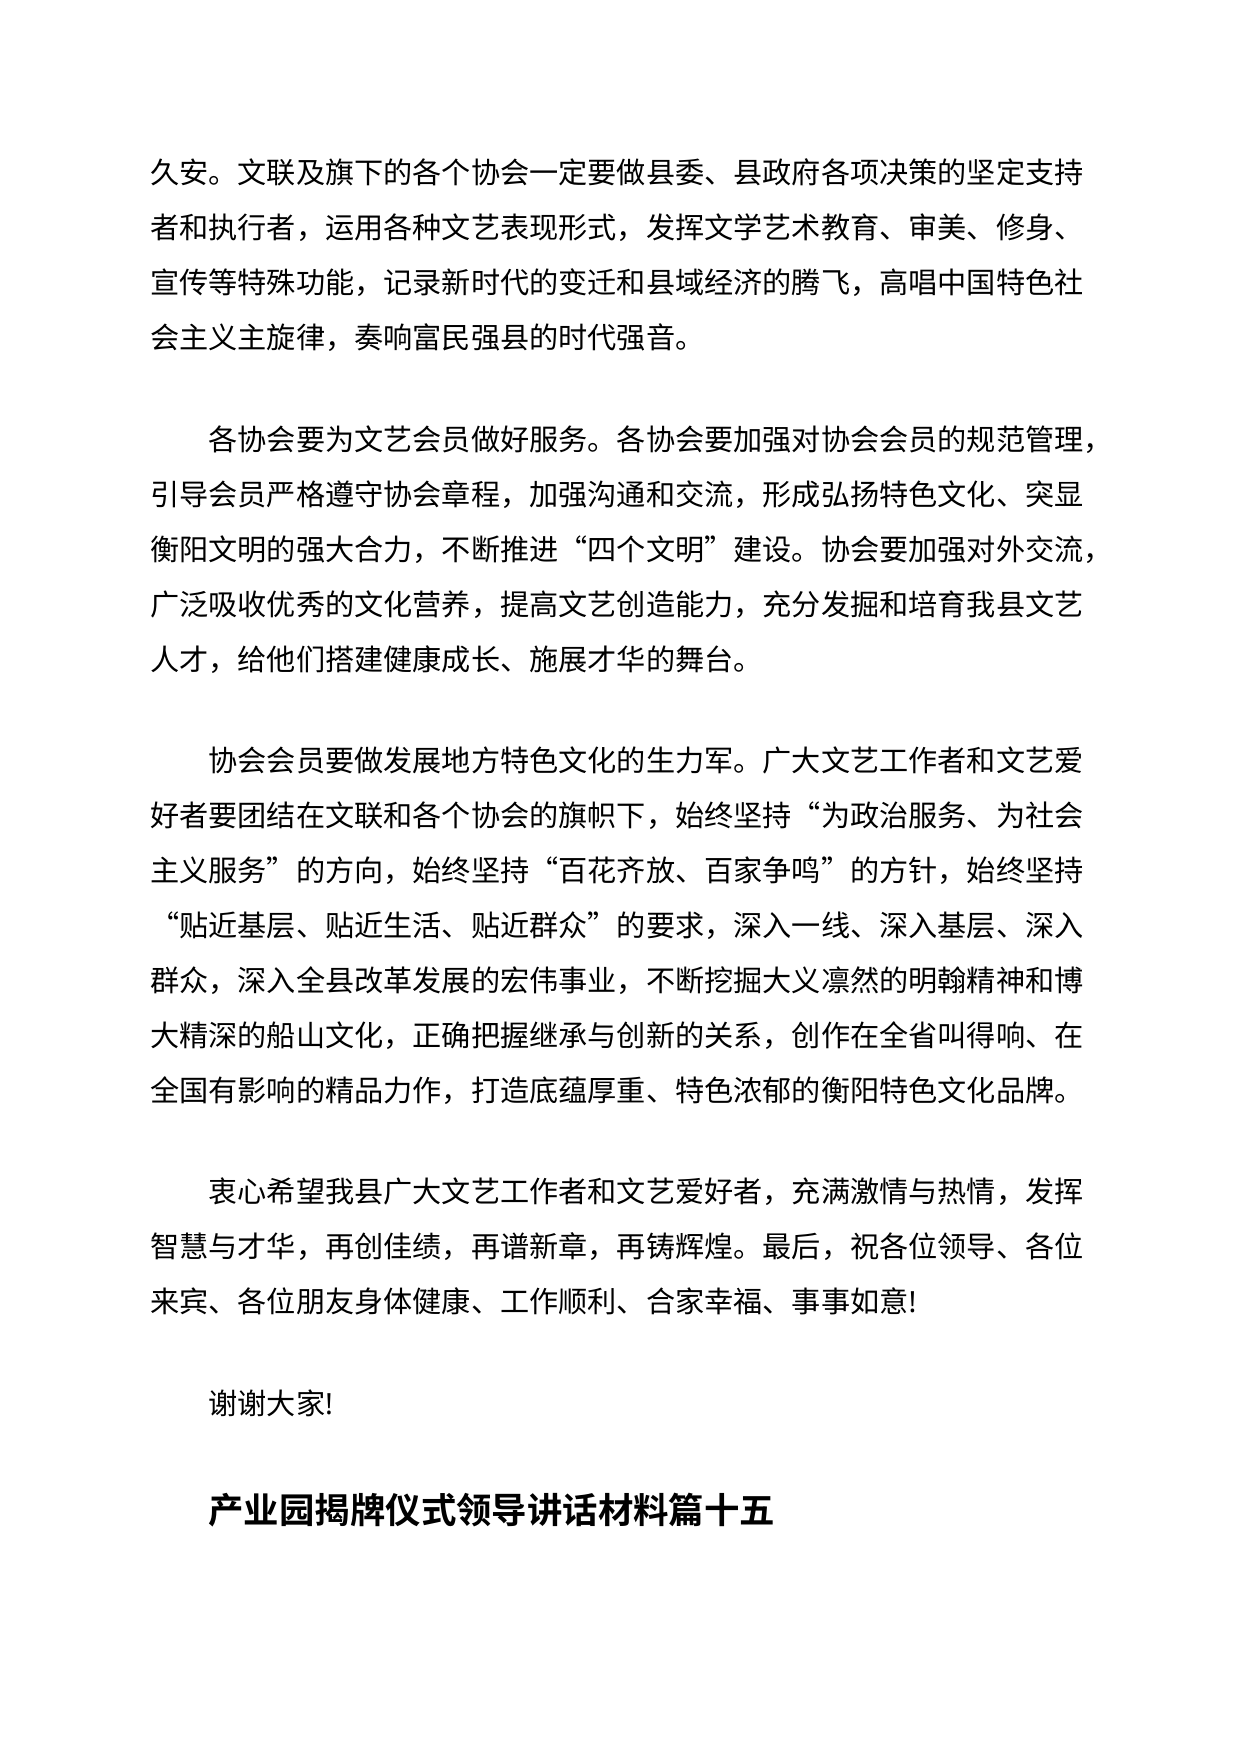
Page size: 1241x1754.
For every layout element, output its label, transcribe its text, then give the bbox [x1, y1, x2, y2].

text 协会会员要做发展地方特色文化的生力军。广大文艺工作者和文艺爱好者要团结在文联和各个协会的旗帜下，始终坚持“为政治服务、为社会主义服务”的方向，始终坚持“百花齐放、百家争鸣”的方针，始终坚持“贴近基层、贴近生活、贴近群众”的要求，深入一线、深入基层、深入群众，深入全县改革发展的宏伟事业，不断挖掘大义凛然的明翰精神和博大精深的船山文化，正确把握继承与创新的关系，创作在全省叫得响、在全国有影响的精品力作，打造底蕴厚重、特色浓郁的衡阳特色文化品牌。 [150, 738, 1090, 1109]
text 谢谢大家! [150, 1381, 1090, 1423]
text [150, 150, 1090, 357]
text 产业园揭牌仪式领导讲话材料篇十五 [150, 1483, 1090, 1534]
text 衷心希望我县广大文艺工作者和文艺爱好者，充满激情与热情，发挥智慧与才华，再创佳绩，再谱新章，再铸辉煌。最后，祝各位领导、各位来宾、各位朋友身体健康、工作顺利、合家幸福、事事如意! [150, 1169, 1090, 1321]
text 各协会要为文艺会员做好服务。各协会要加强对协会会员的规范管理，引导会员严格遵守协会章程，加强沟通和交流，形成弘扬特色文化、突显衡阳文明的强大合力，不断推进“四个文明”建设。协会要加强对外交流，广泛吸收优秀的文化营养，提高文艺创造能力，充分发掘和培育我县文艺人才，给他们搭建健康成长、施展才华的舞台。 [150, 416, 1090, 678]
